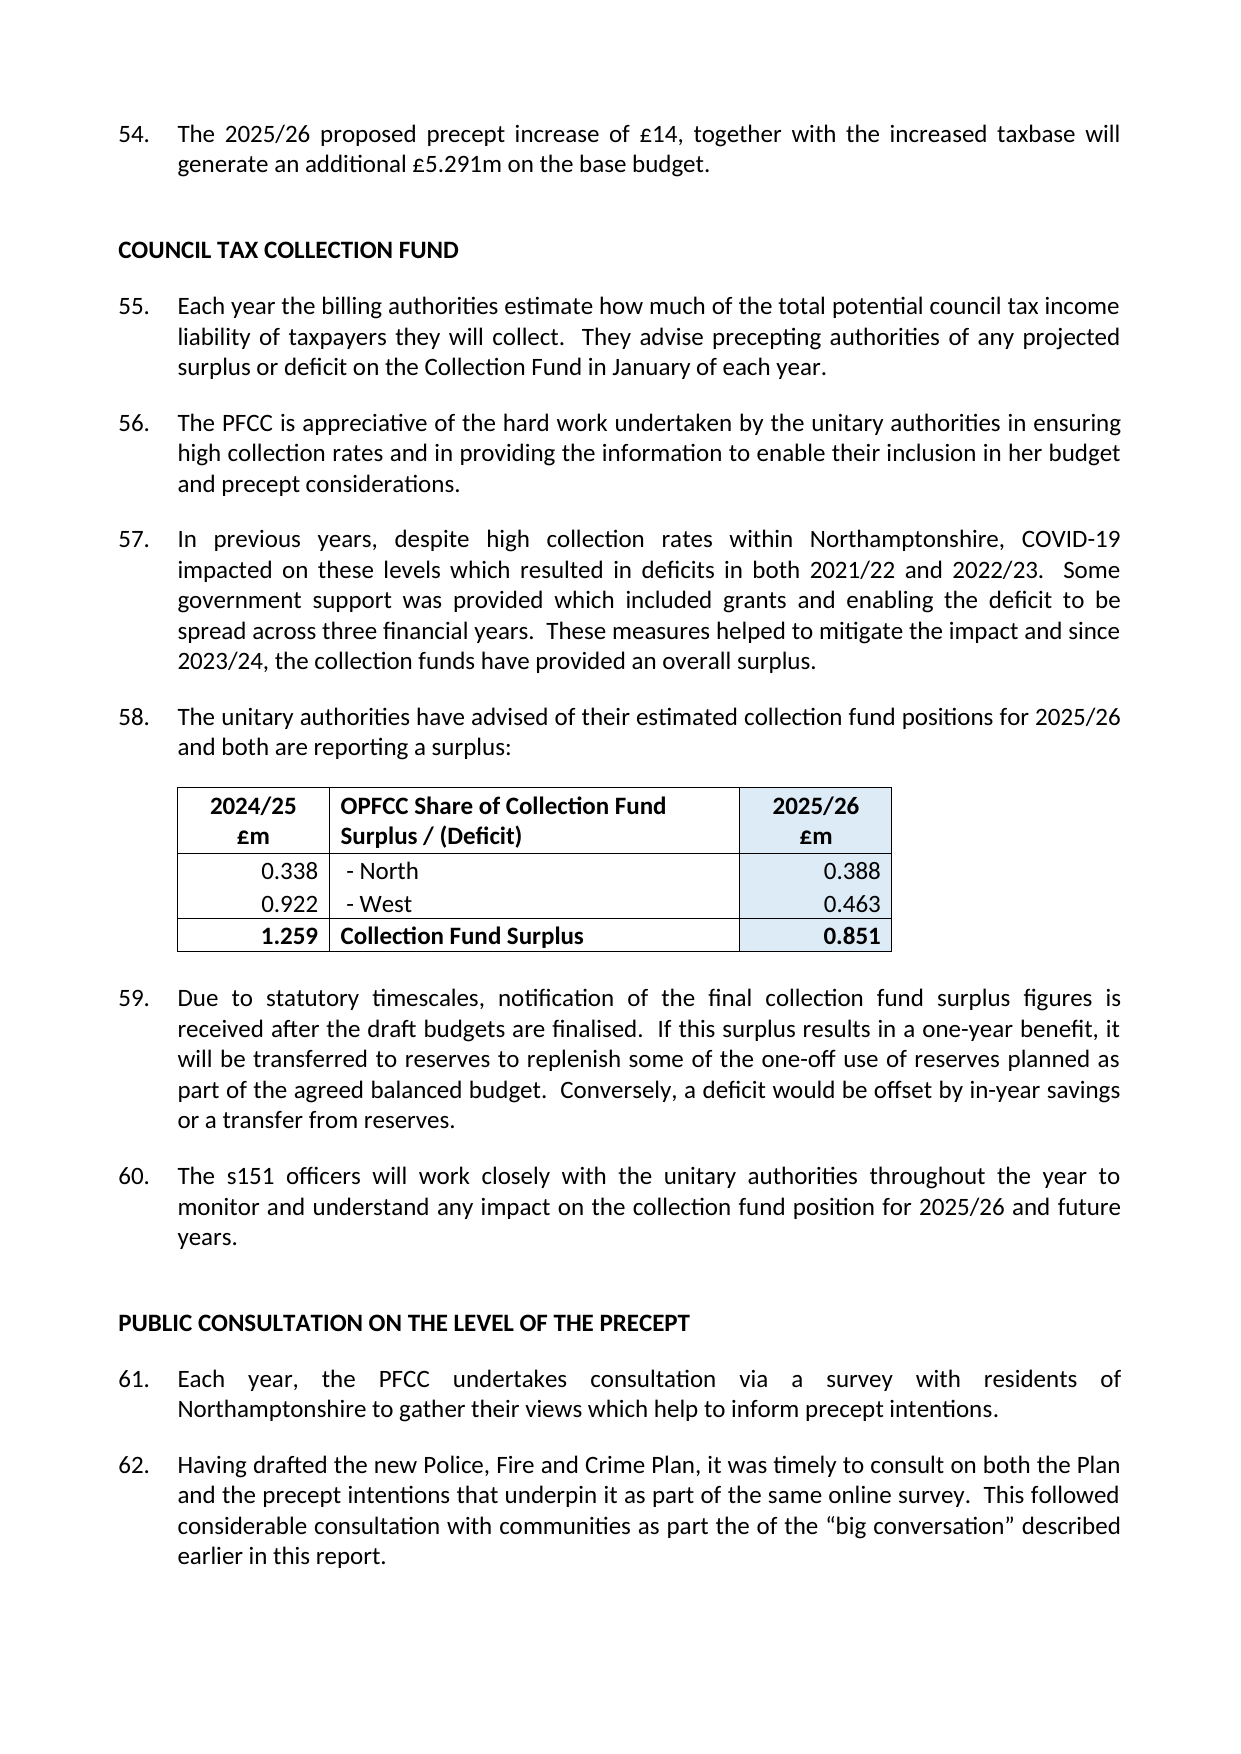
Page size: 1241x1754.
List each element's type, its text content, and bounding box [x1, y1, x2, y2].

text In previous years, despite high collection rates within Northamptonshire, COVID-19 impacted on these levels which resulted in deficits in both 2021/22 and 2022/23. Some government support was provided which included grants and enabling the deficit to be spread across three financial years. These measures helped to mitigate the impact and since 2023/24, the collection funds have provided an overall surplus. [118, 523, 1122, 676]
table_cell - West [330, 885, 739, 918]
table_cell - North [330, 854, 739, 885]
table_header 2025/26 £m [740, 788, 891, 853]
table_cell 0.338 [178, 854, 329, 885]
table_cell 0.388 [740, 854, 891, 885]
table_cell 1.259 [178, 919, 329, 951]
text The s151 officers will work closely with the unitary authorities throughout the year to monitor and understand any impact on the collection fund position for 2025/26 and future years. [118, 1160, 1122, 1252]
table_cell 0.922 [178, 885, 329, 918]
text The PFCC is appreciative of the hard work undertaken by the unitary authorities in ensuring high collection rates and in providing the information to enable their inclusion in her budget and precept considerations. [118, 407, 1122, 498]
table_cell 0.463 [740, 885, 891, 918]
text The unitary authorities have advised of their estimated collection fund positions for 2025/26 and both are reporting a surplus: [118, 701, 1122, 762]
text The 2025/26 proposed precept increase of £14, together with the increased taxbase will generate an additional £5.291m on the base budget. [118, 118, 1122, 179]
table_cell 0.851 [740, 919, 891, 951]
text Having drafted the new Police, Fire and Crime Plan, it was timely to consult on both the Plan and the precept intentions that underpin it as part of the same online survey. This followed considerable consultation with communities as part the of the “big conversation” described earlier in this report. [118, 1449, 1122, 1571]
text Due to statutory timescales, notification of the final collection fund surplus figures is received after the draft budgets are finalised. If this surplus results in a one-year benefit, it will be transferred to reserves to replenish some of the one-off use of reserves planned as part of the agreed balanced budget. Conversely, a deficit would be offset by in-year savings or a transfer from reserves. [118, 983, 1122, 1135]
table_cell Collection Fund Surplus [330, 919, 739, 951]
subtitle COUNCIL TAX COLLECTION FUND [118, 235, 1122, 265]
table_header 2024/25 £m [178, 788, 329, 853]
subtitle PUBLIC CONSULTATION ON THE LEVEL OF THE PRECEPT [118, 1307, 1122, 1338]
text Each year, the PFCC undertakes consultation via a survey with residents of Northamptonshire to gather their views which help to inform precept intentions. [118, 1363, 1122, 1424]
table_header OPFCC Share of Collection Fund Surplus / (Deficit) [330, 788, 739, 853]
text Each year the billing authorities estimate how much of the total potential council tax income liability of taxpayers they will collect. They advise precepting authorities of any projected surplus or deficit on the Collection Fund in January of each year. [118, 290, 1122, 382]
